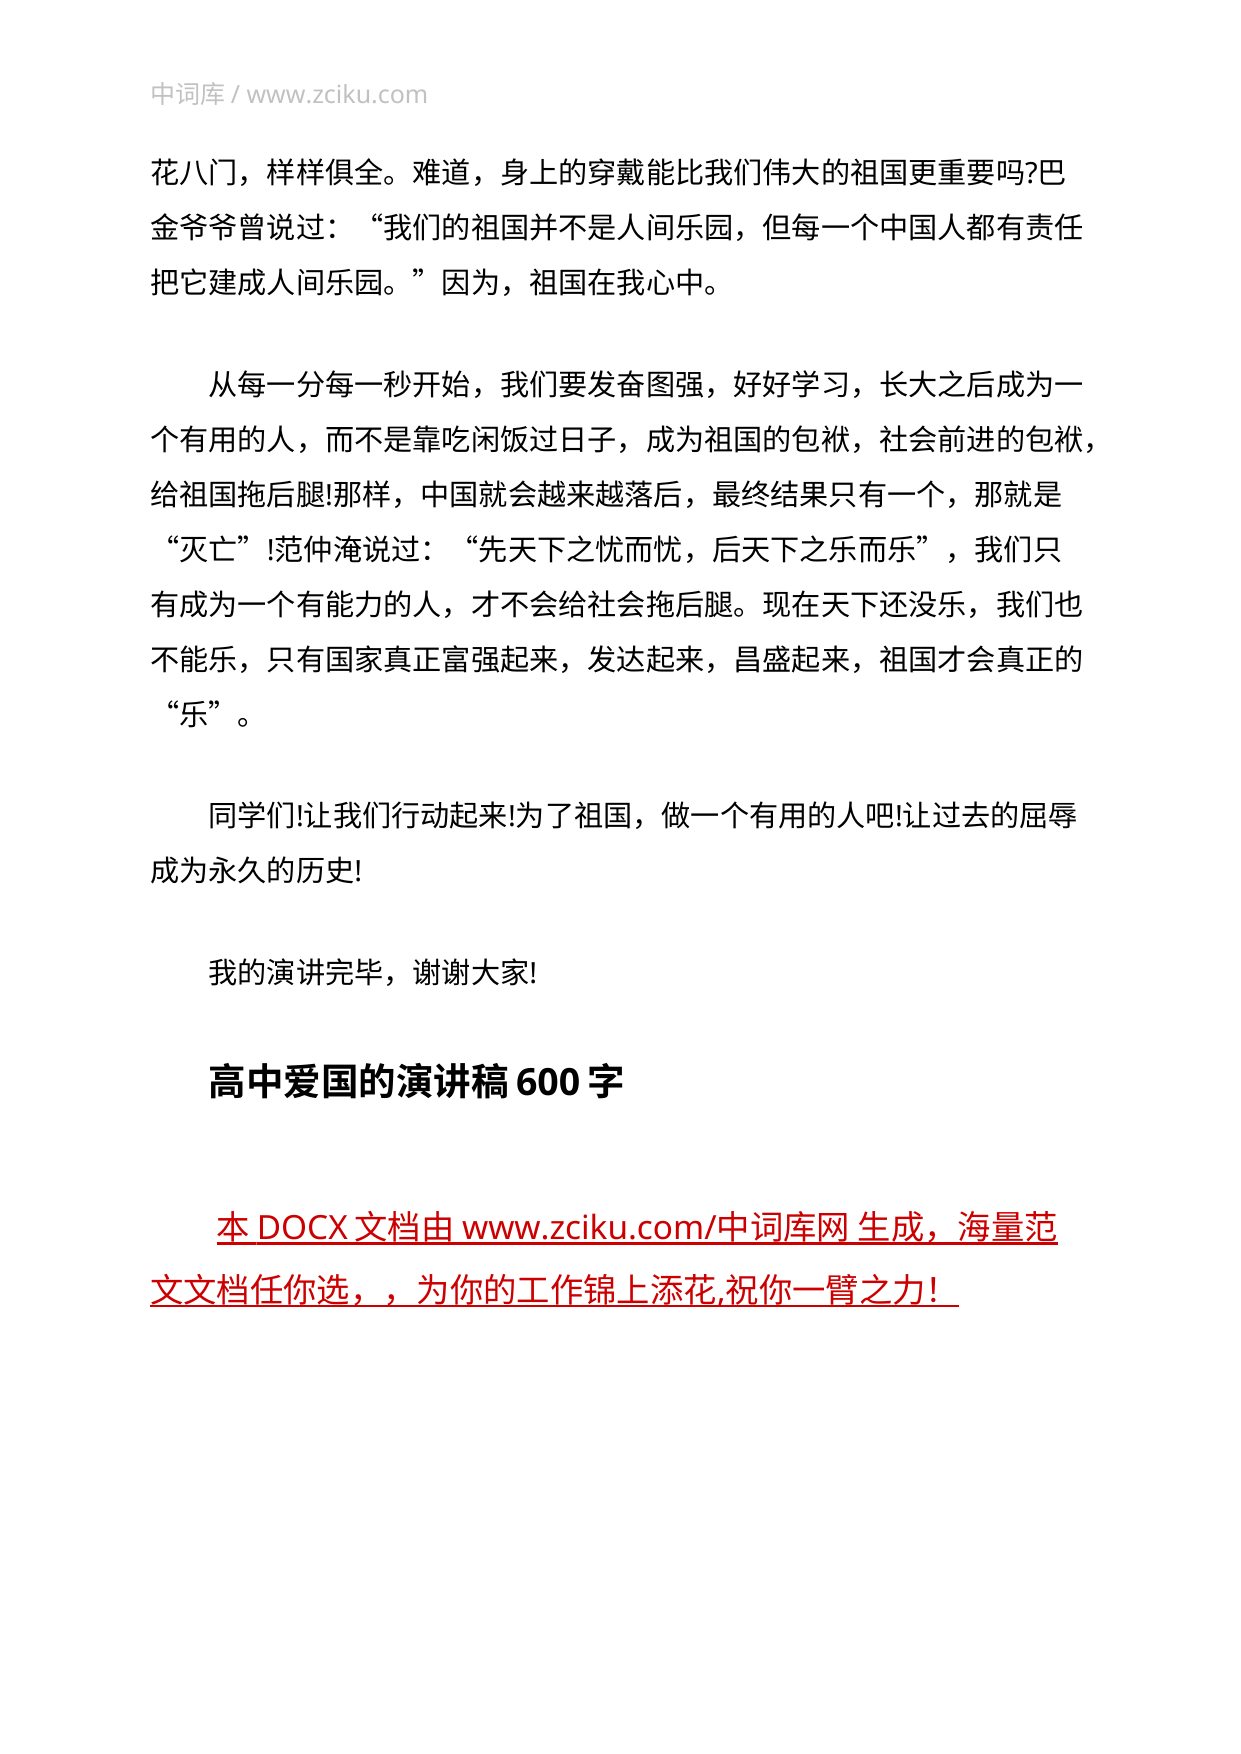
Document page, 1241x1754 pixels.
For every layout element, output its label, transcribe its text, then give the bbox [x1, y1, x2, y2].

text 本DOCX文档由 www.zciku.com/中词库网 生成，海量范文文档任你选，，为你的工作锦上添花,祝你一臂之力！ [150, 1201, 1090, 1312]
text 从每一分每一秒开始，我们要发奋图强，好好学习，长大之后成为一个有用的人，而不是靠吃闲饭过日子，成为祖国的包袱，社会前进的包袱，给祖国拖后腿!那样，中国就会越来越落后，最终结果只有一个，那就是“灭亡”!范仲淹说过：“先天下之忧而忧，后天下之乐而乐”，我们只有成为一个有能力的人，才不会给社会拖后腿。现在天下还没乐，我们也不能乐，只有国家真正富强起来，发达起来，昌盛起来，祖国才会真正的“乐”。 [150, 362, 1090, 733]
text 高中爱国的演讲稿600字 [150, 1052, 1090, 1106]
text 我的演讲完毕，谢谢大家! [150, 950, 1090, 992]
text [150, 150, 1090, 302]
text 同学们!让我们行动起来!为了祖国，做一个有用的人吧!让过去的屈辱成为永久的历史! [150, 793, 1090, 890]
